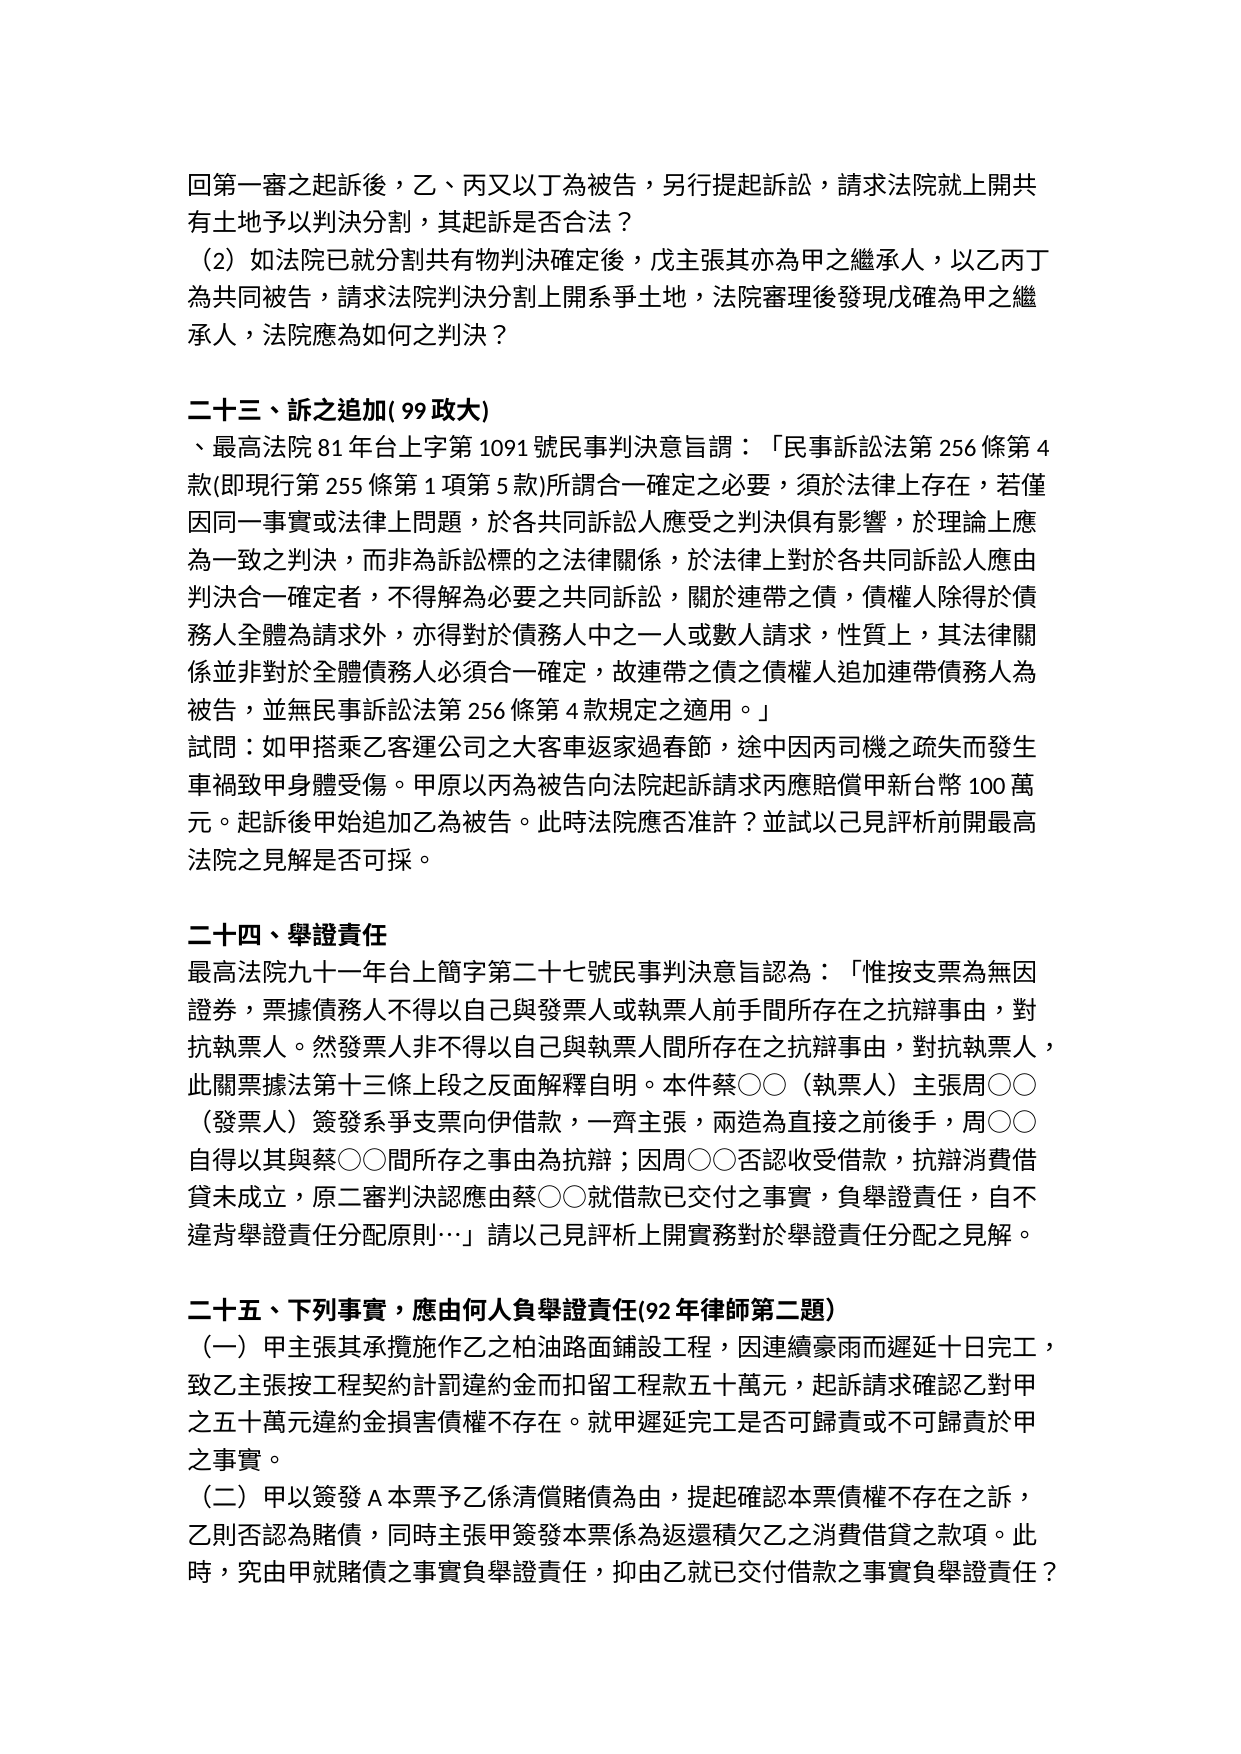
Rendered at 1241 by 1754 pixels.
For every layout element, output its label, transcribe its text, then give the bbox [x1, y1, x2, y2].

text 二十五、下列事實，應由何人負舉證責任(92年律師第二題） [187, 1289, 1053, 1327]
text 最高法院九十一年台上簡字第二十七號民事判決意旨認為：「惟按支票為無因證券，票據債務人不得以自己與發票人或執票人前手間所存在之抗辯事由，對抗執票人。然發票人非不得以自己與執票人間所存在之抗辯事由，對抗執票人，此關票據法第十三條上段之反面解釋自明。本件蔡○○（執票人）主張周○○（發票人）簽發系爭支票向伊借款，一齊主張，兩造為直接之前後手，周○○自得以其與蔡○○間所存之事由為抗辯；因周○○否認收受借款，抗辯消費借貸未成立，原二審判決認應由蔡○○就借款已交付之事實，負舉證責任，自不違背舉證責任分配原則…」請以己見評析上開實務對於舉證責任分配之見解。 [187, 952, 1053, 1252]
text 二十三、訴之追加( 99政大) [187, 389, 1053, 427]
text 試問：如甲搭乘乙客運公司之大客車返家過春節，途中因丙司機之疏失而發生車禍致甲身體受傷。甲原以丙為被告向法院起訴請求丙應賠償甲新台幣100萬元。起訴後甲始追加乙為被告。此時法院應否准許？並試以己見評析前開最高法院之見解是否可採。 [187, 727, 1053, 877]
text （二）甲以簽發A 本票予乙係清償賭債為由，提起確認本票債權不存在之訴，乙則否認為賭債，同時主張甲簽發本票係為返還積欠乙之消費借貸之款項。此時，究由甲就賭債之事實負舉證責任，抑由乙就已交付借款之事實負舉證責任？ [187, 1477, 1053, 1589]
text （一）甲主張其承攬施作乙之柏油路面鋪設工程，因連續豪雨而遲延十日完工，致乙主張按工程契約計罰違約金而扣留工程款五十萬元，起訴請求確認乙對甲之五十萬元違約金損害債權不存在。就甲遲延完工是否可歸責或不可歸責於甲之事實。 [187, 1327, 1053, 1477]
text 二十四、舉證責任 [187, 914, 1053, 952]
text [187, 164, 1053, 239]
text （2）如法院已就分割共有物判決確定後，戊主張其亦為甲之繼承人，以乙丙丁為共同被告，請求法院判決分割上開系爭土地，法院審理後發現戊確為甲之繼承人，法院應為如何之判決？ [187, 239, 1053, 352]
text 、最高法院81年台上字第1091號民事判決意旨謂：「民事訴訟法第256條第4款(即現行第255條第1項第5款)所謂合一確定之必要，須於法律上存在，若僅因同一事實或法律上問題，於各共同訴訟人應受之判決俱有影響，於理論上應為一致之判決，而非為訴訟標的之法律關係，於法律上對於各共同訴訟人應由判決合一確定者，不得解為必要之共同訴訟，關於連帶之債，債權人除得於債務人全體為請求外，亦得對於債務人中之一人或數人請求，性質上，其法律關係並非對於全體債務人必須合一確定，故連帶之債之債權人追加連帶債務人為被告，並無民事訴訟法第256條第4款規定之適用。」 [187, 427, 1053, 727]
